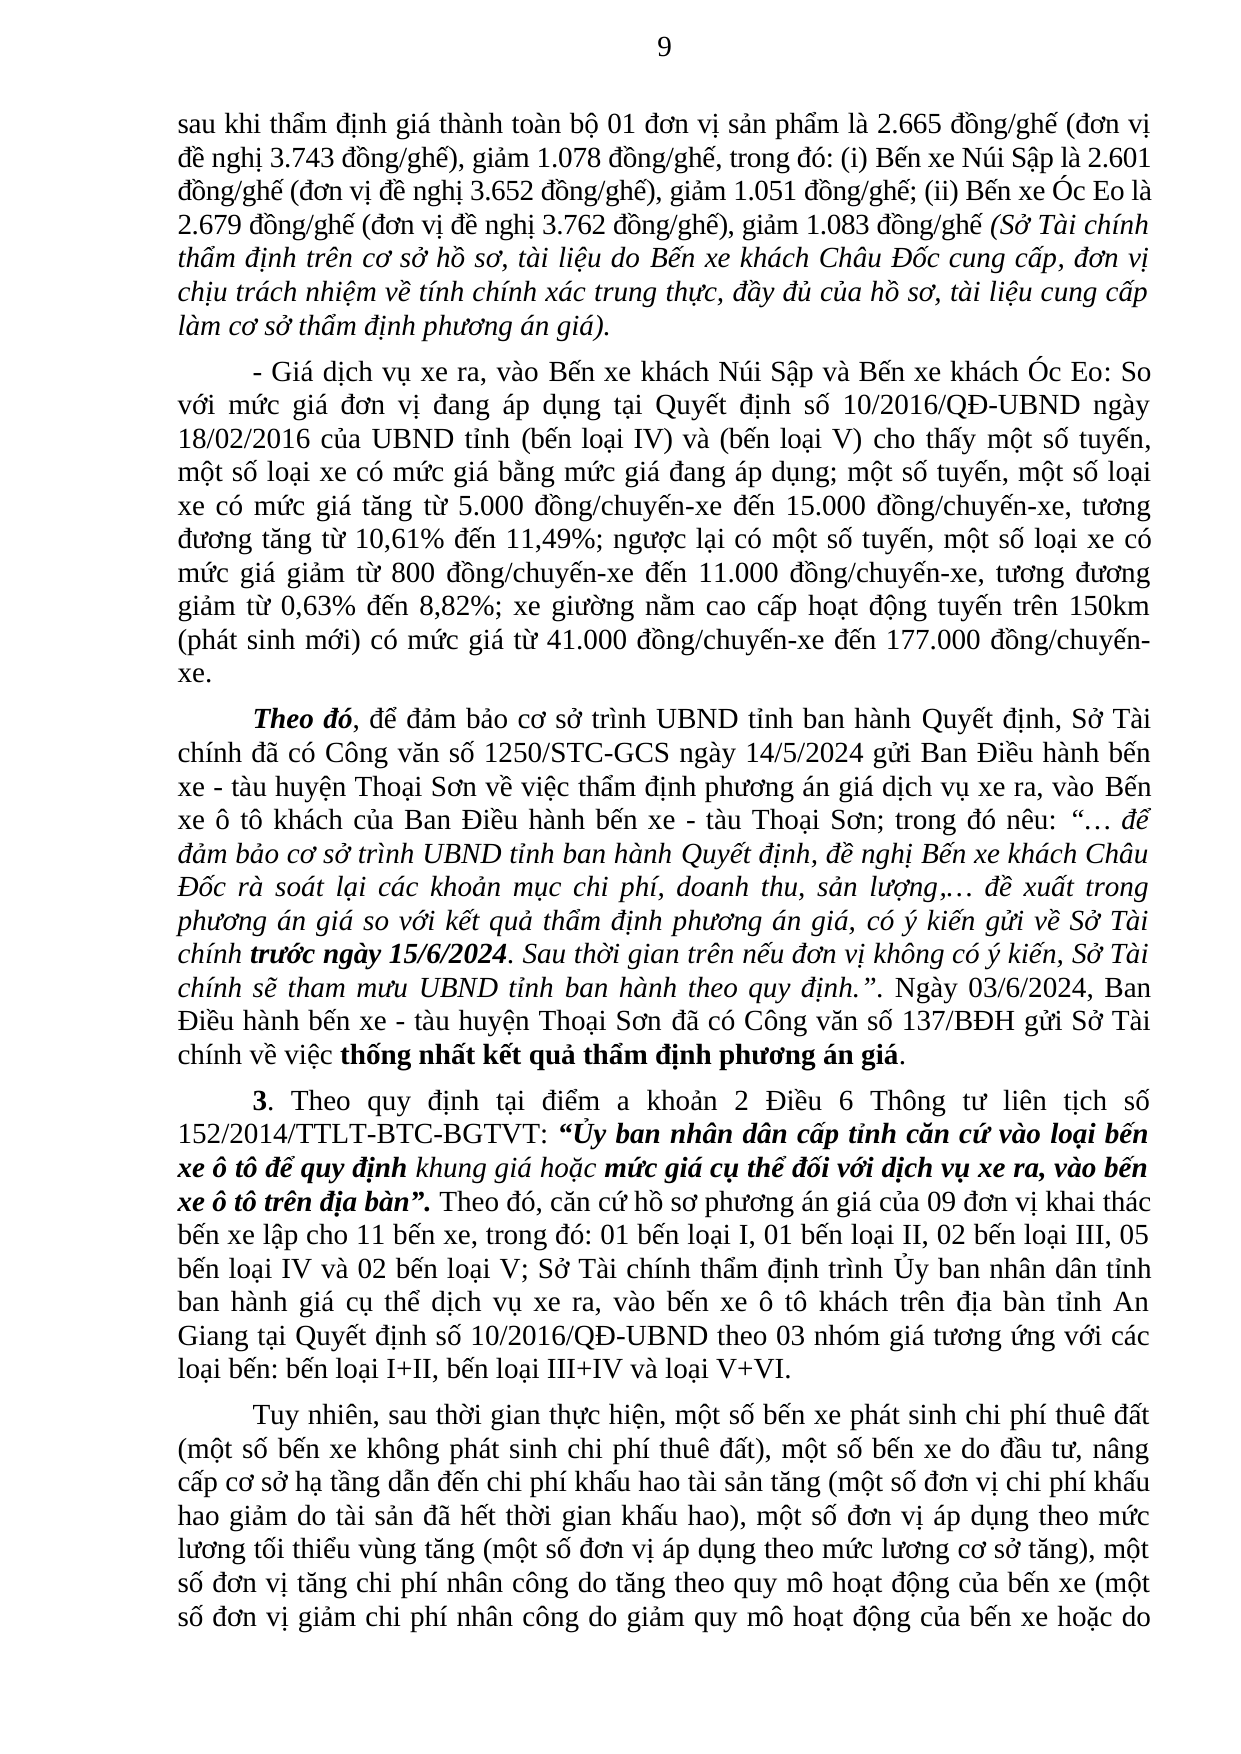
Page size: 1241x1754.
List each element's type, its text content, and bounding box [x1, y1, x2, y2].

text 3. Theo quy định tại điểm a khoản 2 Điều 6 Thông tư liên tịch số 152/2014/TTLT-BTC-BGTVT: “Ủy ban nhân dân cấp tỉnh căn cứ vào loại bến xe ô tô để quy định khung giá hoặc mức giá cụ thể đối với dịch vụ xe ra, vào bến xe ô tô trên địa bàn”. Theo đó, căn cứ hồ sơ phương án giá của 09 đơn vị khai thác bến xe lập cho 11 bến xe, trong đó: 01 bến loại I, 01 bến loại II, 02 bến loại III, 05 bến loại IV và 02 bến loại V; Sở Tài chính thẩm định trình Ủy ban nhân dân tỉnh ban hành giá cụ thể dịch vụ xe ra, vào bến xe ô tô khách trên địa bàn tỉnh An Giang tại Quyết định số 10/2016/QĐ-UBND theo 03 nhóm giá tương ứng với các loại bến: bến loại I+II, bến loại III+IV và loại V+VI. [177, 1083, 1152, 1385]
text - Giá dịch vụ xe ra, vào Bến xe khách Núi Sập và Bến xe khách Óc Eo: So với mức giá đơn vị đang áp dụng tại Quyết định số 10/2016/QĐ-UBND ngày 18/02/2016 của UBND tỉnh (bến loại IV) và (bến loại V) cho thấy một số tuyến, một số loại xe có mức giá bằng mức giá đang áp dụng; một số tuyến, một số loại xe có mức giá tăng từ 5.000 đồng/chuyến-xe đến 15.000 đồng/chuyến-xe, tương đương tăng từ 10,61% đến 11,49%; ngược lại có một số tuyến, một số loại xe có mức giá giảm từ 800 đồng/chuyến-xe đến 11.000 đồng/chuyến-xe, tương đương giảm từ 0,63% đến 8,82%; xe giường nằm cao cấp hoạt động tuyến trên 150km (phát sinh mới) có mức giá từ 41.000 đồng/chuyến-xe đến 177.000 đồng/chuyến-xe. [177, 354, 1152, 689]
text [177, 1397, 1152, 1632]
text Theo đó, để đảm bảo cơ sở trình UBND tỉnh ban hành Quyết định, Sở Tài chính đã có Công văn số 1250/STC-GCS ngày 14/5/2024 gửi Ban Điều hành bến xe - tàu huyện Thoại Sơn về việc thẩm định phương án giá dịch vụ xe ra, vào Bến xe ô tô khách của Ban Điều hành bến xe - tàu Thoại Sơn; trong đó nêu: “… để đảm bảo cơ sở trình UBND tỉnh ban hành Quyết định, đề nghị Bến xe khách Châu Đốc rà soát lại các khoản mục chi phí, doanh thu, sản lượng,… đề xuất trong phương án giá so với kết quả thẩm định phương án giá, có ý kiến gửi về Sở Tài chính trước ngày 15/6/2024. Sau thời gian trên nếu đơn vị không có ý kiến, Sở Tài chính sẽ tham mưu UBND tỉnh ban hành theo quy định.”. Ngày 03/6/2024, Ban Điều hành bến xe - tàu huyện Thoại Sơn đã có Công văn số 137/BĐH gửi Sở Tài chính về việc thống nhất kết quả thẩm định phương án giá. [177, 702, 1152, 1071]
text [177, 106, 1152, 341]
